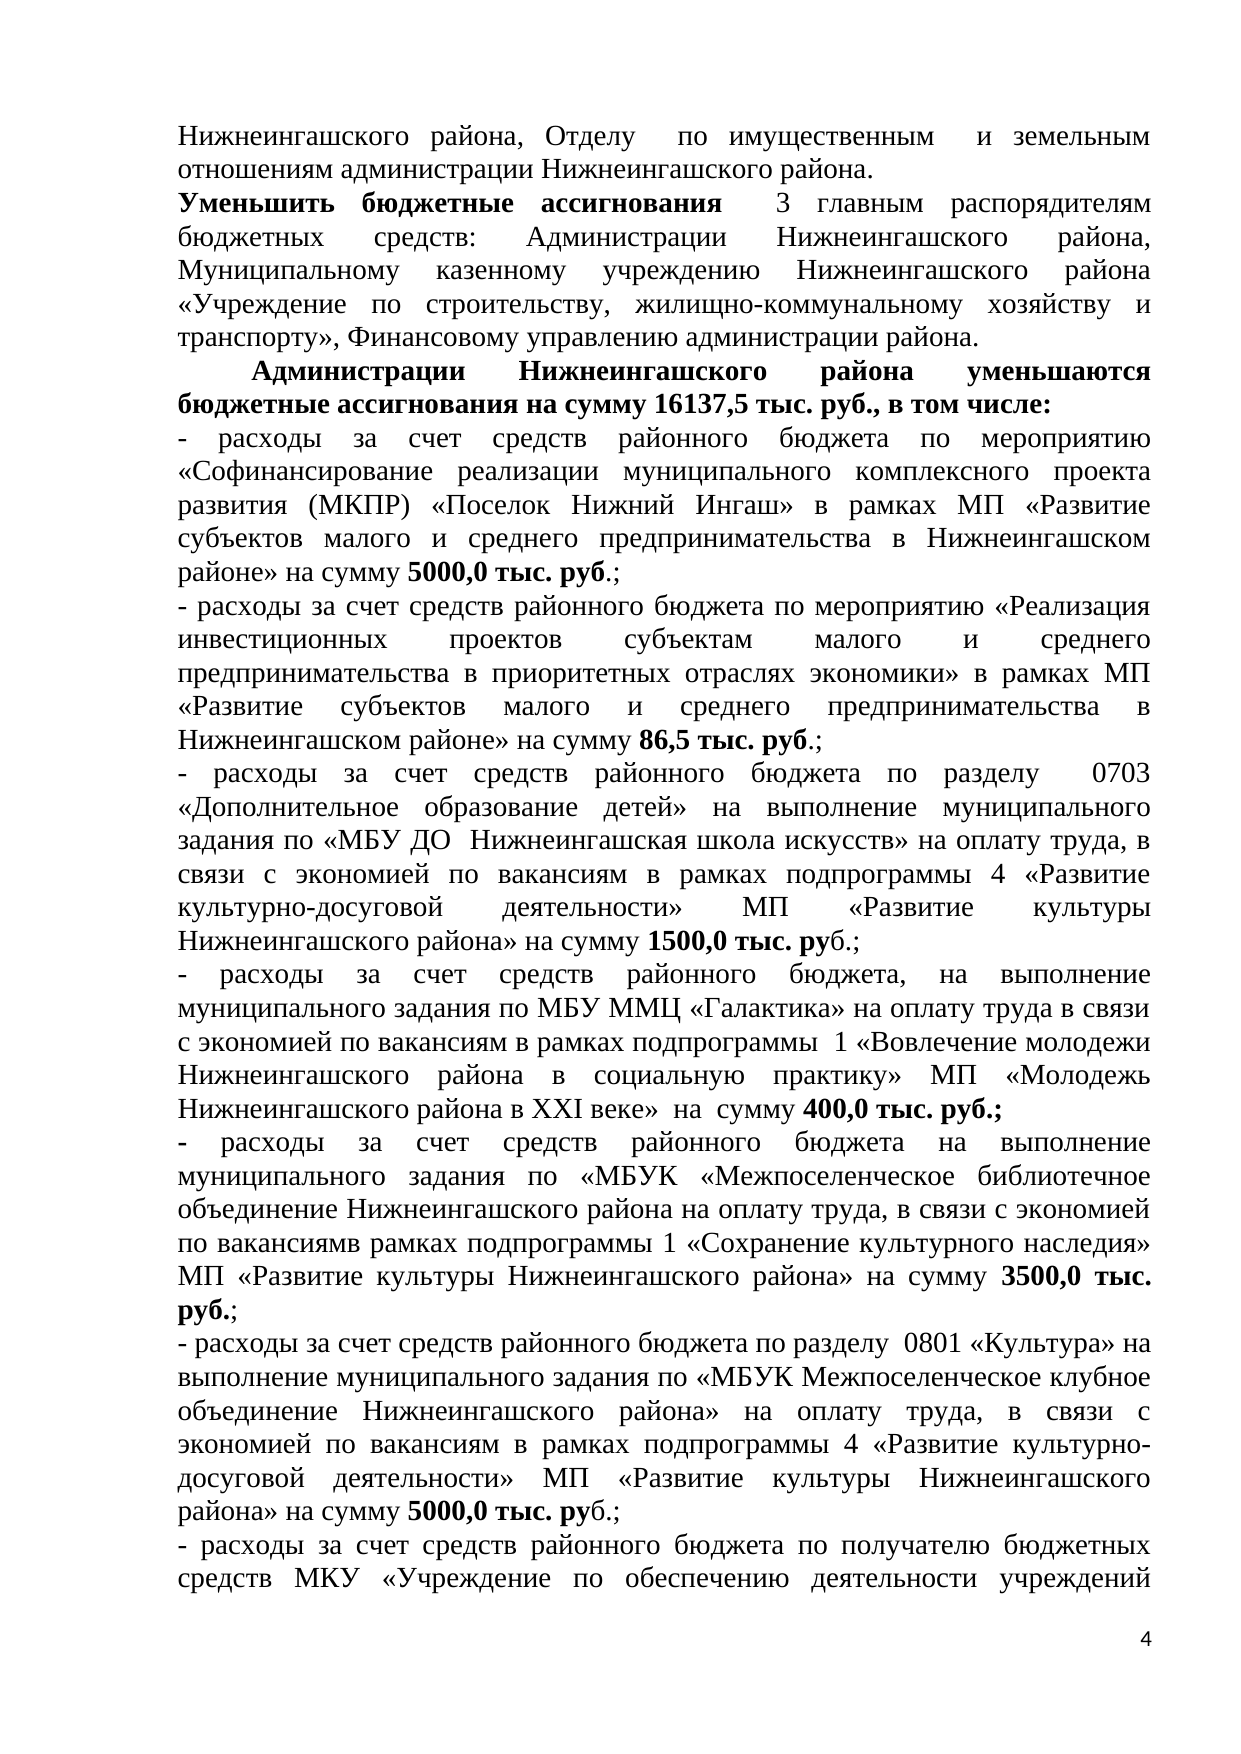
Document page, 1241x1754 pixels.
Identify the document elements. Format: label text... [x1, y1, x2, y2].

text Уменьшить бюджетные ассигнования 3 главным распорядителям бюджетных средств: Администрации Нижнеингашского района, Муниципальному казенному учреждению Нижнеингашского района «Учреждение по строительству, жилищно-коммунальному хозяйству и транспорту», Финансовому управлению администрации района. [177, 185, 1152, 353]
text - расходы за счет средств районного бюджета по мероприятию «Софинансирование реализации муниципального комплексного проекта развития (МКПР) «Поселок Нижний Ингаш» в рамках МП «Развитие субъектов малого и среднего предпринимательства в Нижнеингашском районе» на сумму 5000,0 тыс. руб.; [177, 420, 1152, 588]
text - расходы за счет средств районного бюджета по разделу 0801 «Культура» на выполнение муниципального задания по «МБУК Межпоселенческое клубное объединение Нижнеингашского района» на оплату труда, в связи с экономией по вакансиям в рамках подпрограммы 4 «Развитие культурно-досуговой деятельности» МП «Развитие культуры Нижнеингашского района» на сумму 5000,0 тыс. руб.; [177, 1326, 1152, 1527]
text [177, 118, 1152, 185]
text Администрации Нижнеингашского района уменьшаются бюджетные ассигнования на сумму 16137,5 тыс. руб., в том числе: [177, 353, 1152, 420]
text - расходы за счет средств районного бюджета на выполнение муниципального задания по «МБУК «Межпоселенческое библиотечное объединение Нижнеингашского района на оплату труда, в связи с экономией по вакансиямв рамках подпрограммы 1 «Сохранение культурного наследия» МП «Развитие культуры Нижнеингашского района» на сумму 3500,0 тыс. руб.; [177, 1124, 1152, 1326]
text - расходы за счет средств районного бюджета по мероприятию «Реализация инвестиционных проектов субъектам малого и среднего предпринимательства в приоритетных отраслях экономики» в рамках МП «Развитие субъектов малого и среднего предпринимательства в Нижнеингашском районе» на сумму 86,5 тыс. руб.; [177, 588, 1152, 755]
text - расходы за счет средств районного бюджета, на выполнение муниципального задания по МБУ ММЦ «Галактика» на оплату труда в связи с экономией по вакансиям в рамках подпрограммы 1 «Вовлечение молодежи Нижнеингашского района в социальную практику» МП «Молодежь Нижнеингашского района в XXI веке» на сумму 400,0 тыс. руб.; [177, 957, 1152, 1124]
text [177, 1527, 1152, 1594]
text - расходы за счет средств районного бюджета по разделу 0703 «Дополнительное образование детей» на выполнение муниципального задания по «МБУ ДО Нижнеингашская школа искусств» на оплату труда, в связи с экономией по вакансиям в рамках подпрограммы 4 «Развитие культурно-досуговой деятельности» МП «Развитие культуры Нижнеингашского района» на сумму 1500,0 тыс. руб.; [177, 755, 1152, 957]
